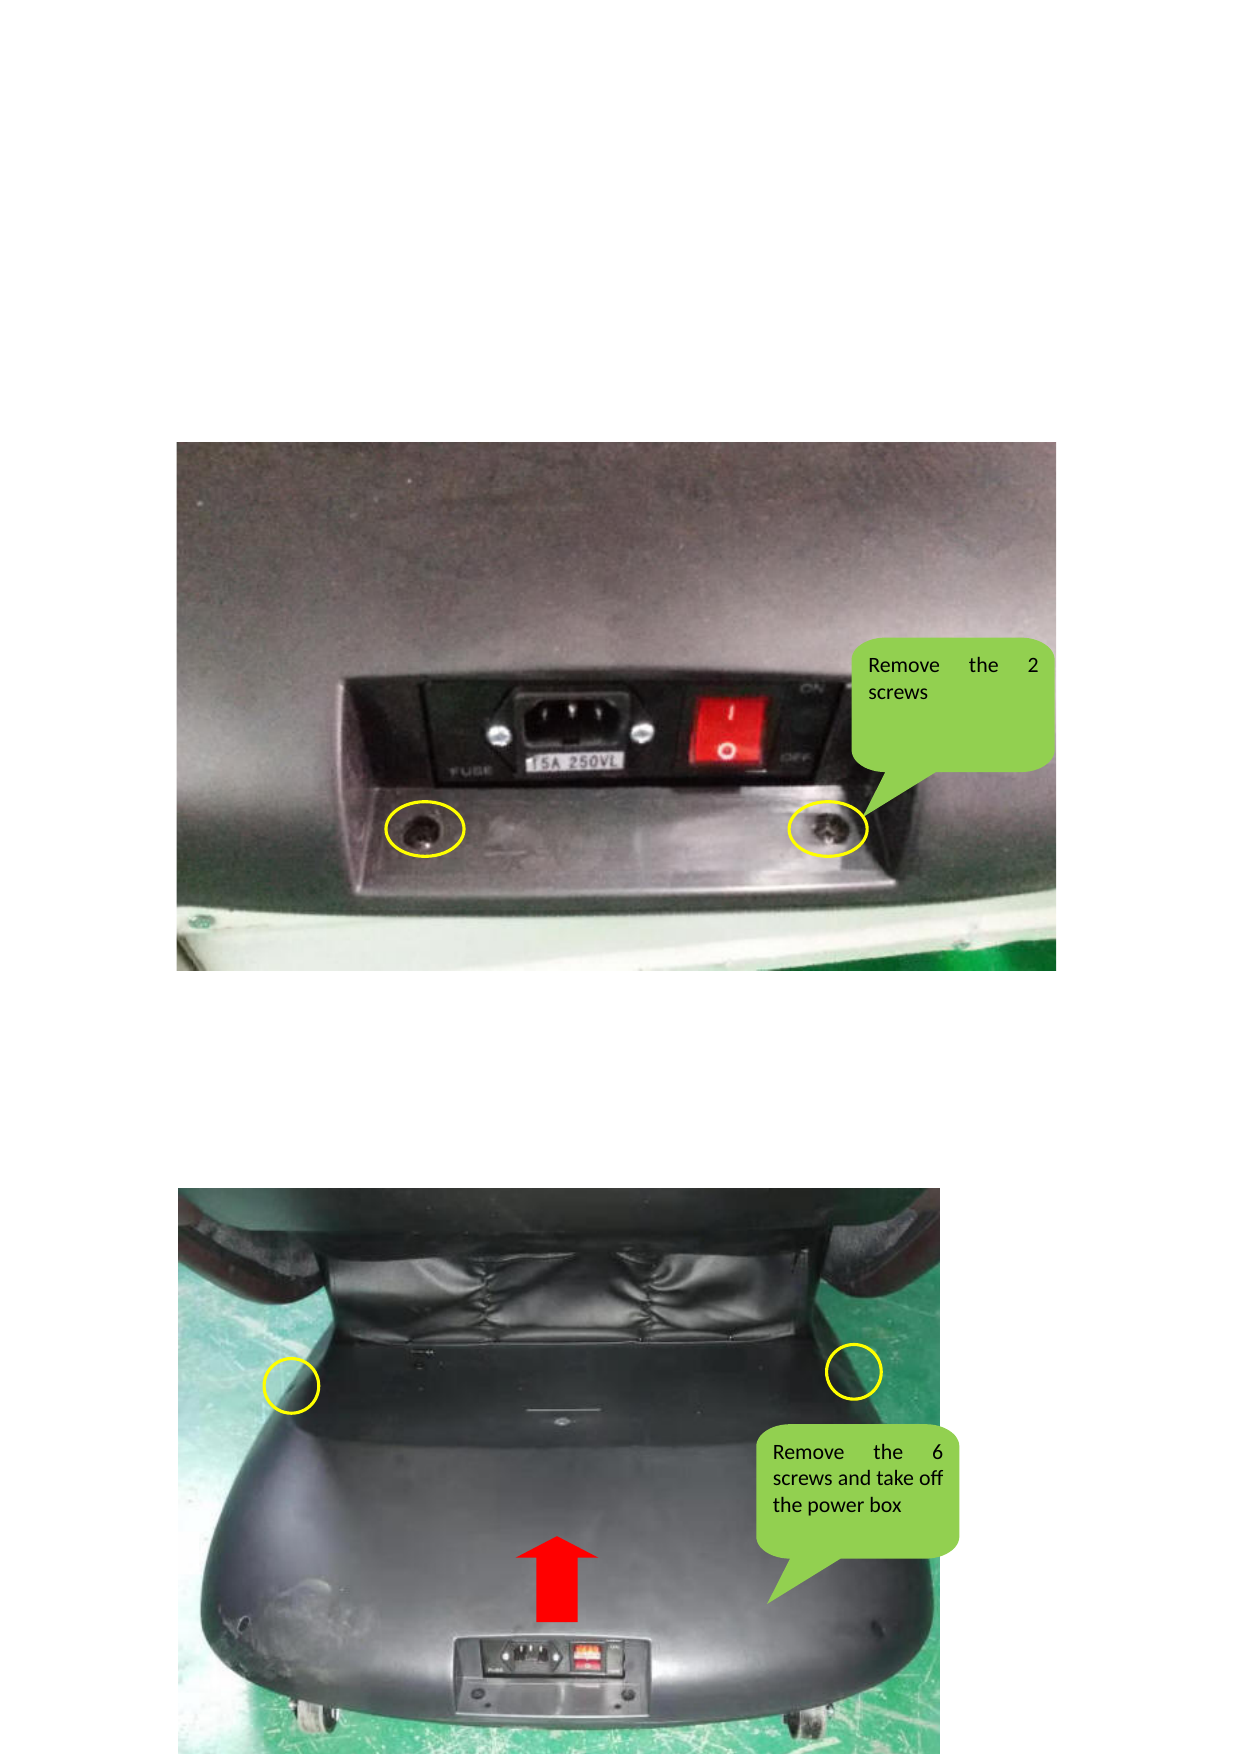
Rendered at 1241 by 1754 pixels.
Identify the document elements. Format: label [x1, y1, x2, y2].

picture [176, 442, 1057, 971]
picture [178, 1188, 940, 1754]
